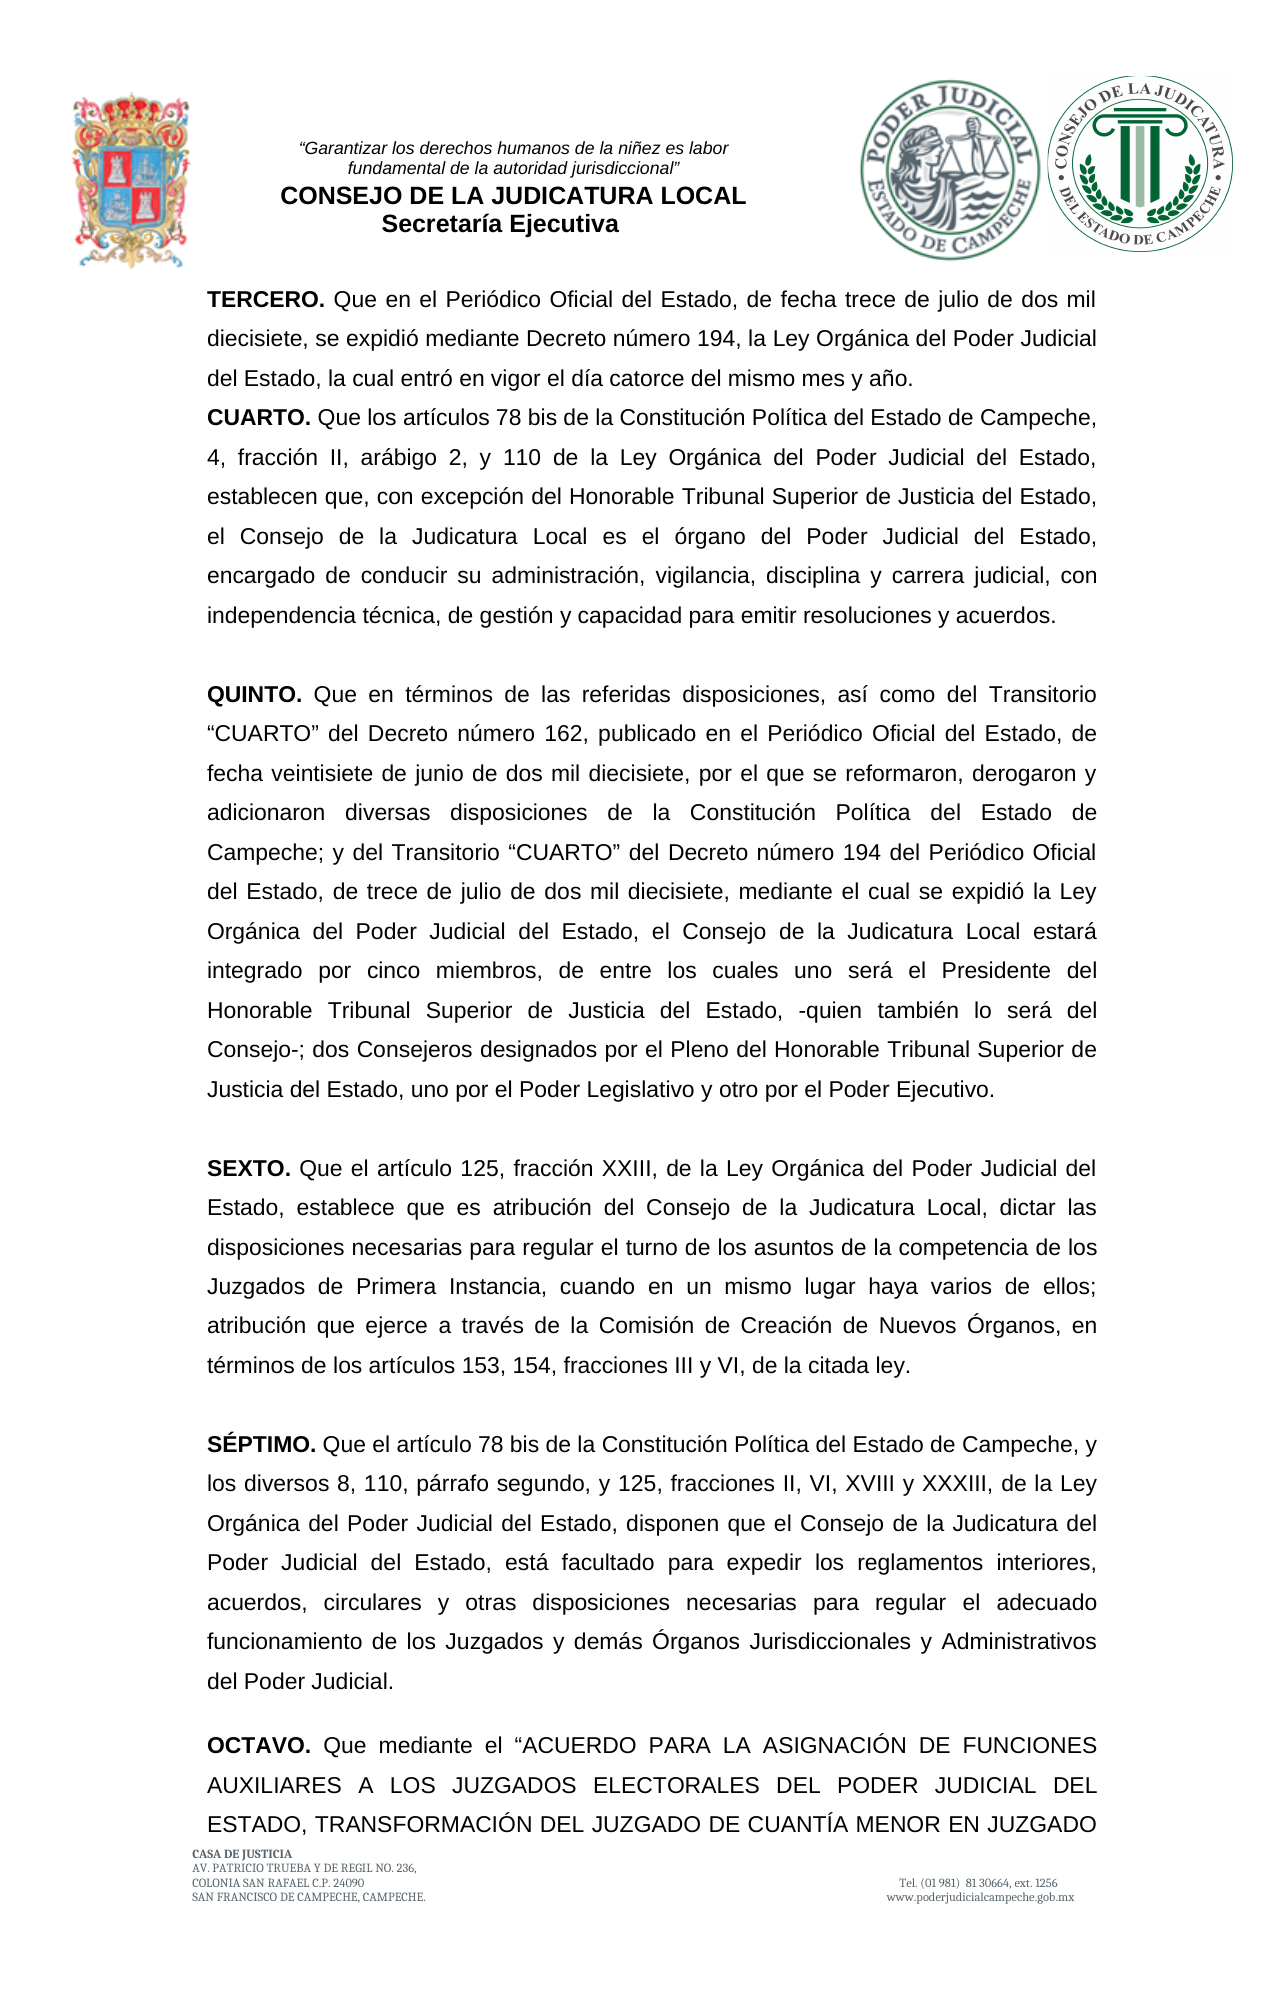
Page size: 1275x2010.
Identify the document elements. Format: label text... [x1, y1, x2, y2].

picture [66, 80, 201, 289]
picture [859, 77, 1045, 263]
picture [1047, 76, 1233, 252]
text CUARTO. Que los artículos 78 bis de la Constitución Política del Estado de Campeche, 4, fracción II, arábigo 2, y 110 de la Ley Orgánica del Poder Judicial del Estado, establecen que, con excepción del Honorable Tribunal Superior de Justicia del Estado, el Consejo de la Judicatura Local es el órgano del Poder Judicial del Estado, encargado de conducir su administración, vigilancia, disciplina y carrera judicial, con independencia técnica, de gestión y capacidad para emitir resoluciones y acuerdos. [207, 404, 1098, 628]
text QUINTO. Que en términos de las referidas disposiciones, así como del Transitorio “CUARTO” del Decreto número 162, publicado en el Periódico Oficial del Estado, de fecha veintisiete de junio de dos mil diecisiete, por el que se reformaron, derogaron y adicionaron diversas disposiciones de la Constitución Política del Estado de Campeche; y del Transitorio “CUARTO” del Decreto número 194 del Periódico Oficial del Estado, de trece de julio de dos mil diecisiete, mediante el cual se expidió la Ley Orgánica del Poder Judicial del Estado, el Consejo de la Judicatura Local estará integrado por cinco miembros, de entre los cuales uno será el Presidente del Honorable Tribunal Superior de Justicia del Estado, -quien también lo será del Consejo-; dos Consejeros designados por el Pleno del Honorable Tribunal Superior de Justicia del Estado, uno por el Poder Legislativo y otro por el Poder Ejecutivo. [207, 681, 1098, 1102]
text SEXTO. Que el artículo 125, fracción XXIII, de la Ley Orgánica del Poder Judicial del Estado, establece que es atribución del Consejo de la Judicatura Local, dictar las disposiciones necesarias para regular el turno de los asuntos de la competencia de los Juzgados de Primera Instancia, cuando en un mismo lugar haya varios de ellos; atribución que ejerce a través de la Comisión de Creación de Nuevos Órganos, en términos de los artículos 153, 154, fracciones III y VI, de la citada ley. [207, 1154, 1098, 1378]
text SÉPTIMO. Que el artículo 78 bis de la Constitución Política del Estado de Campeche, y los diversos 8, 110, párrafo segundo, y 125, fracciones II, VI, XVIII y XXXIII, de la Ley Orgánica del Poder Judicial del Estado, disponen que el Consejo de la Judicatura del Poder Judicial del Estado, está facultado para expedir los reglamentos interiores, acuerdos, circulares y otras disposiciones necesarias para regular el adecuado funcionamiento de los Juzgados y demás Órganos Jurisdiccionales y Administrativos del Poder Judicial. [207, 1431, 1098, 1694]
text TERCERO. Que en el Periódico Oficial del Estado, de fecha trece de julio de dos mil diecisiete, se expidió mediante Decreto número 194, la Ley Orgánica del Poder Judicial del Estado, la cual entró en vigor el día catorce del mismo mes y año. [207, 286, 1098, 391]
